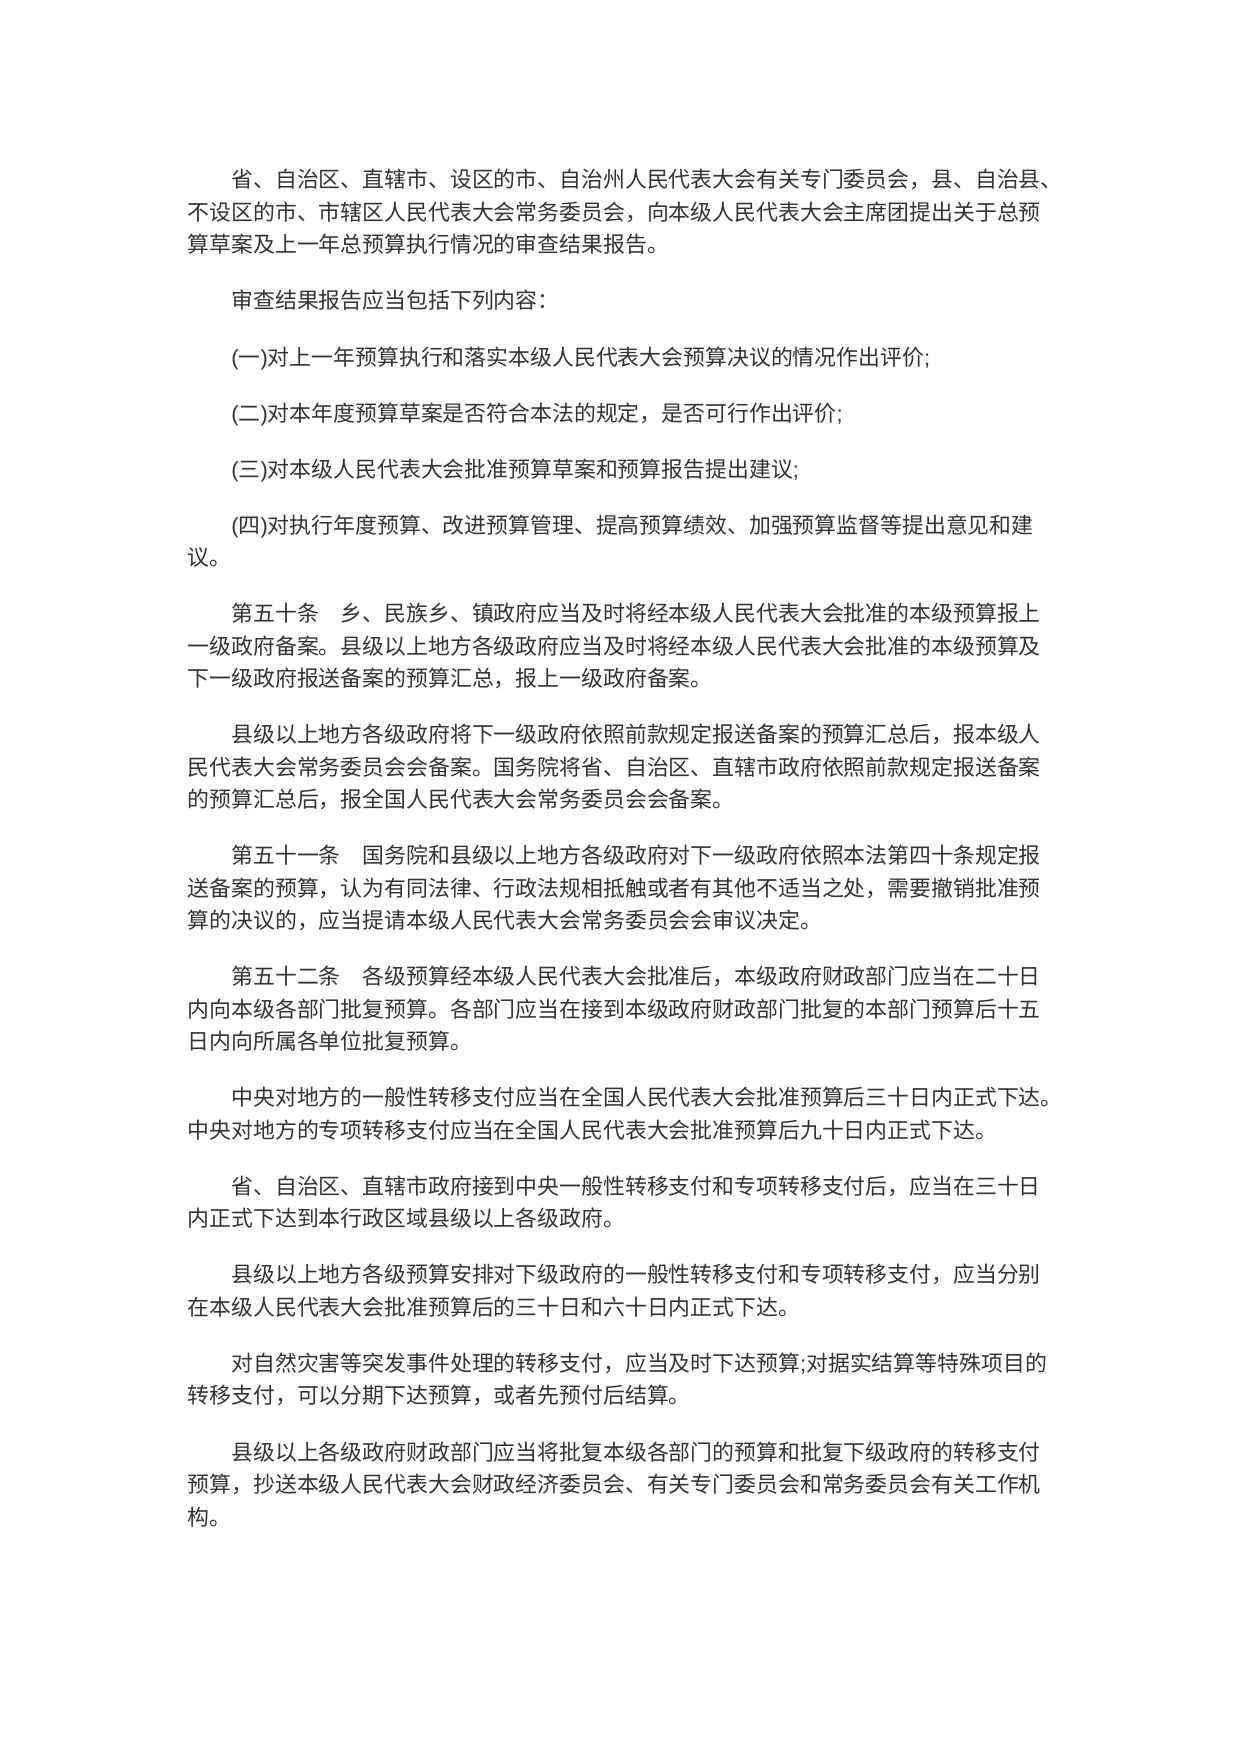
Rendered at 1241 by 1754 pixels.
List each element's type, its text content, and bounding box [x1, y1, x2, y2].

text 县级以上地方各级预算安排对下级政府的一般性转移支付和专项转移支付，应当分别在本级人民代表大会批准预算后的三十日和六十日内正式下达。 [187, 1257, 1053, 1322]
text 县级以上地方各级政府将下一级政府依照前款规定报送备案的预算汇总后，报本级人民代表大会常务委员会会备案。国务院将省、自治区、直辖市政府依照前款规定报送备案的预算汇总后，报全国人民代表大会常务委员会会备案。 [187, 717, 1053, 814]
text 第五十二条 各级预算经本级人民代表大会批准后，本级政府财政部门应当在二十日内向本级各部门批复预算。各部门应当在接到本级政府财政部门批复的本部门预算后十五日内向所属各单位批复预算。 [187, 959, 1053, 1056]
text 省、自治区、直辖市、设区的市、自治州人民代表大会有关专门委员会，县、自治县、不设区的市、市辖区人民代表大会常务委员会，向本级人民代表大会主席团提出关于总预算草案及上一年总预算执行情况的审查结果报告。 [187, 162, 1053, 259]
text (二)对本年度预算草案是否符合本法的规定，是否可行作出评价; [187, 395, 1053, 428]
text 省、自治区、直辖市政府接到中央一般性转移支付和专项转移支付后，应当在三十日内正式下达到本行政区域县级以上各级政府。 [187, 1168, 1053, 1233]
text 第五十条 乡、民族乡、镇政府应当及时将经本级人民代表大会批准的本级预算报上一级政府备案。县级以上地方各级政府应当及时将经本级人民代表大会批准的本级预算及下一级政府报送备案的预算汇总，报上一级政府备案。 [187, 596, 1053, 693]
text 第五十一条 国务院和县级以上地方各级政府对下一级政府依照本法第四十条规定报送备案的预算，认为有同法律、行政法规相抵触或者有其他不适当之处，需要撤销批准预算的决议的，应当提请本级人民代表大会常务委员会会审议决定。 [187, 838, 1053, 935]
text 县级以上各级政府财政部门应当将批复本级各部门的预算和批复下级政府的转移支付预算，抄送本级人民代表大会财政经济委员会、有关专门委员会和常务委员会有关工作机构。 [187, 1434, 1053, 1532]
text 对自然灾害等突发事件处理的转移支付，应当及时下达预算;对据实结算等特殊项目的转移支付，可以分期下达预算，或者先预付后结算。 [187, 1346, 1053, 1411]
text (三)对本级人民代表大会批准预算草案和预算报告提出建议; [187, 451, 1053, 484]
text 审查结果报告应当包括下列内容： [187, 283, 1053, 316]
text (一)对上一年预算执行和落实本级人民代表大会预算决议的情况作出评价; [187, 339, 1053, 372]
text (四)对执行年度预算、改进预算管理、提高预算绩效、加强预算监督等提出意见和建议。 [187, 507, 1053, 572]
text 中央对地方的一般性转移支付应当在全国人民代表大会批准预算后三十日内正式下达。中央对地方的专项转移支付应当在全国人民代表大会批准预算后九十日内正式下达。 [187, 1080, 1053, 1145]
